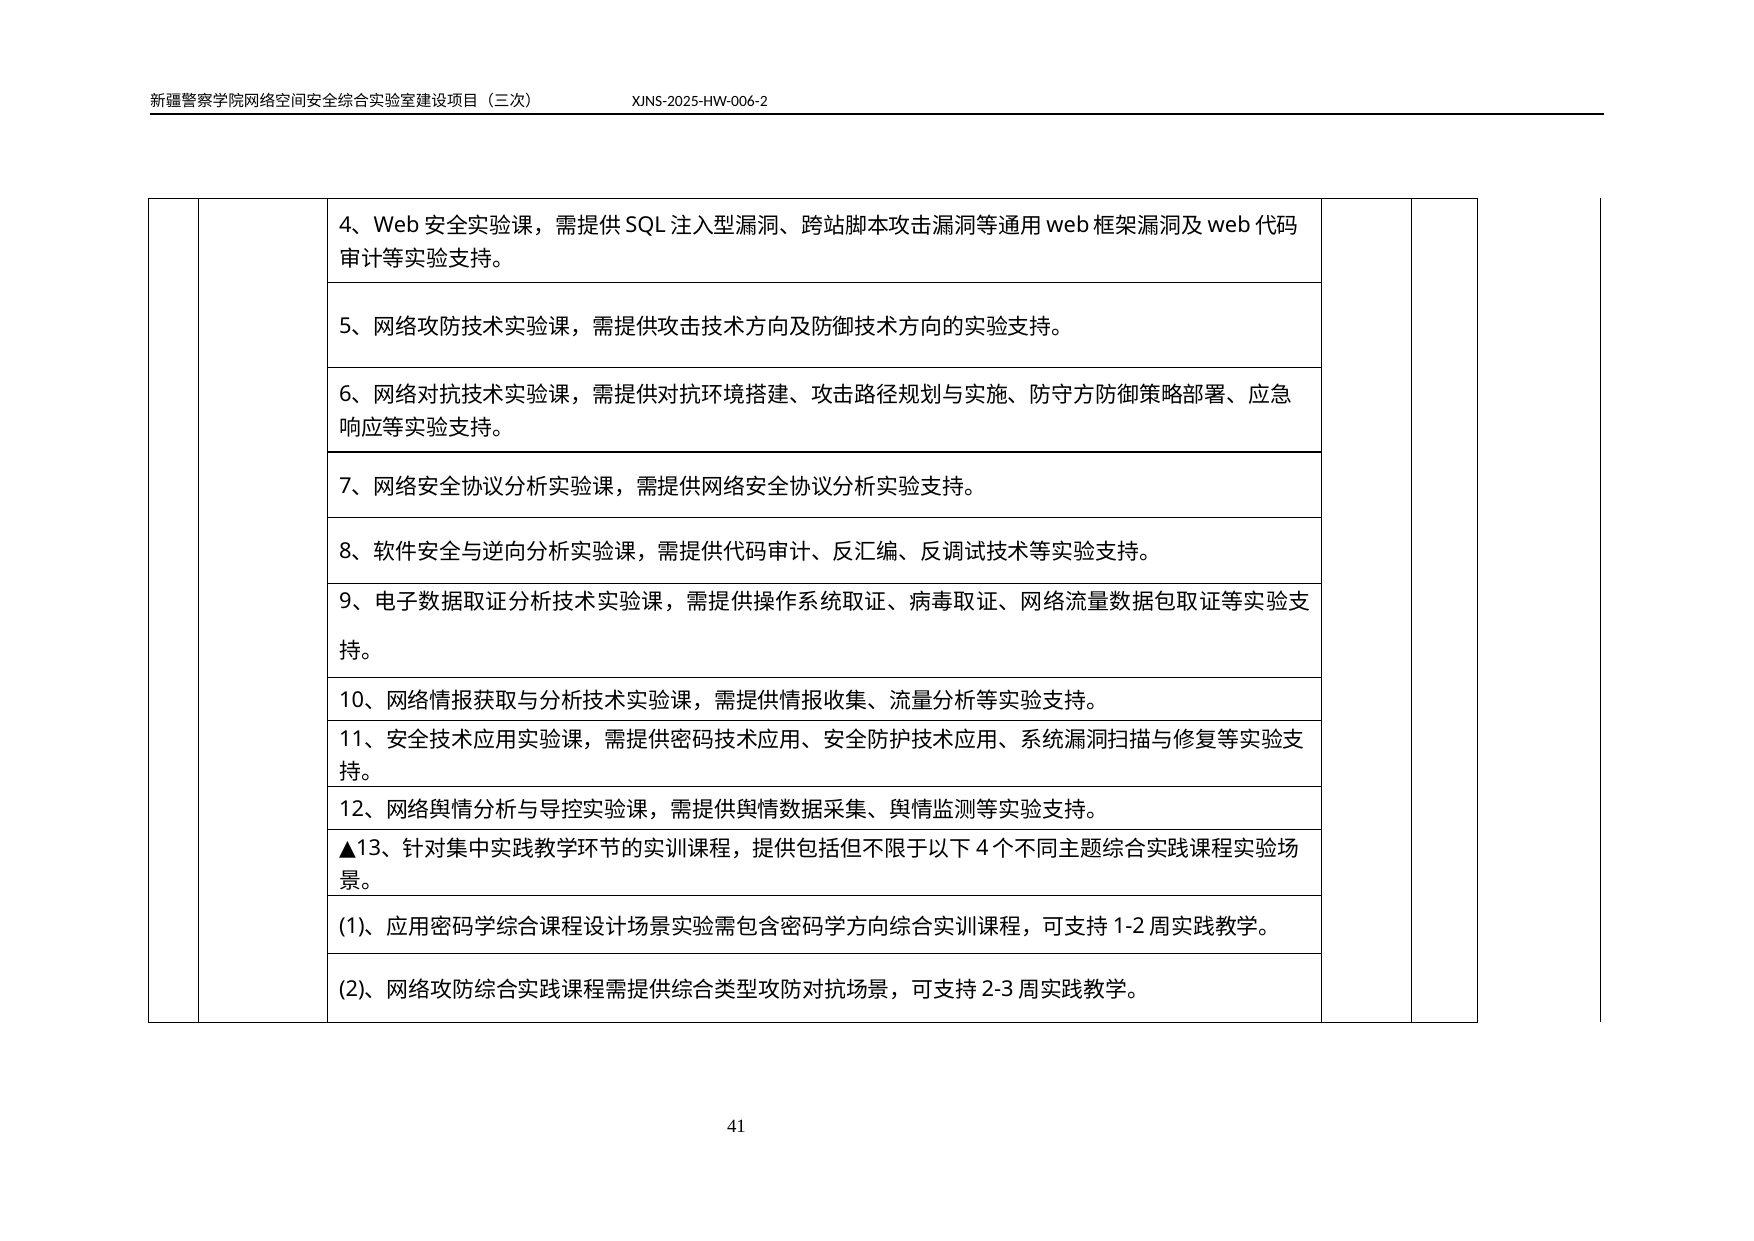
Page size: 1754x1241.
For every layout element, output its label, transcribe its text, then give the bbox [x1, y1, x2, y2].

table_cell 10、网络情报获取与分析技术实验课，需提供情报收集、流量分析等实验支持。 [328, 678, 1321, 720]
table_cell ▲13、针对集中实践教学环节的实训课程，提供包括但不限于以下4个不同主题综合实践课程实验场景。 [328, 830, 1321, 895]
table_cell 5、网络攻防技术实验课，需提供攻击技术方向及防御技术方向的实验支持。 [328, 283, 1321, 367]
table_cell 8、软件安全与逆向分析实验课，需提供代码审计、反汇编、反调试技术等实验支持。 [328, 518, 1321, 582]
table_cell 6、网络对抗技术实验课，需提供对抗环境搭建、攻击路径规划与实施、防守方防御策略部署、应急响应等实验支持。 [328, 368, 1321, 451]
table_cell 4、Web安全实验课，需提供SQL注入型漏洞、跨站脚本攻击漏洞等通用web框架漏洞及web代码审计等实验支持。 [328, 199, 1321, 282]
table_cell 9、电子数据取证分析技术实验课，需提供操作系统取证、病毒取证、网络流量数据包取证等实验支持。 [328, 584, 1321, 677]
table_cell 12、网络舆情分析与导控实验课，需提供舆情数据采集、舆情监测等实验支持。 [328, 787, 1321, 829]
table_cell 11、安全技术应用实验课，需提供密码技术应用、安全防护技术应用、系统漏洞扫描与修复等实验支持。 [328, 721, 1321, 786]
table_cell 7、网络安全协议分析实验课，需提供网络安全协议分析实验支持。 [328, 453, 1321, 517]
table_cell (2)、网络攻防综合实践课程需提供综合类型攻防对抗场景，可支持2-3周实践教学。 [328, 954, 1321, 1022]
table_cell (1)、应用密码学综合课程设计场景实验需包含密码学方向综合实训课程，可支持1-2周实践教学。 [328, 896, 1321, 953]
